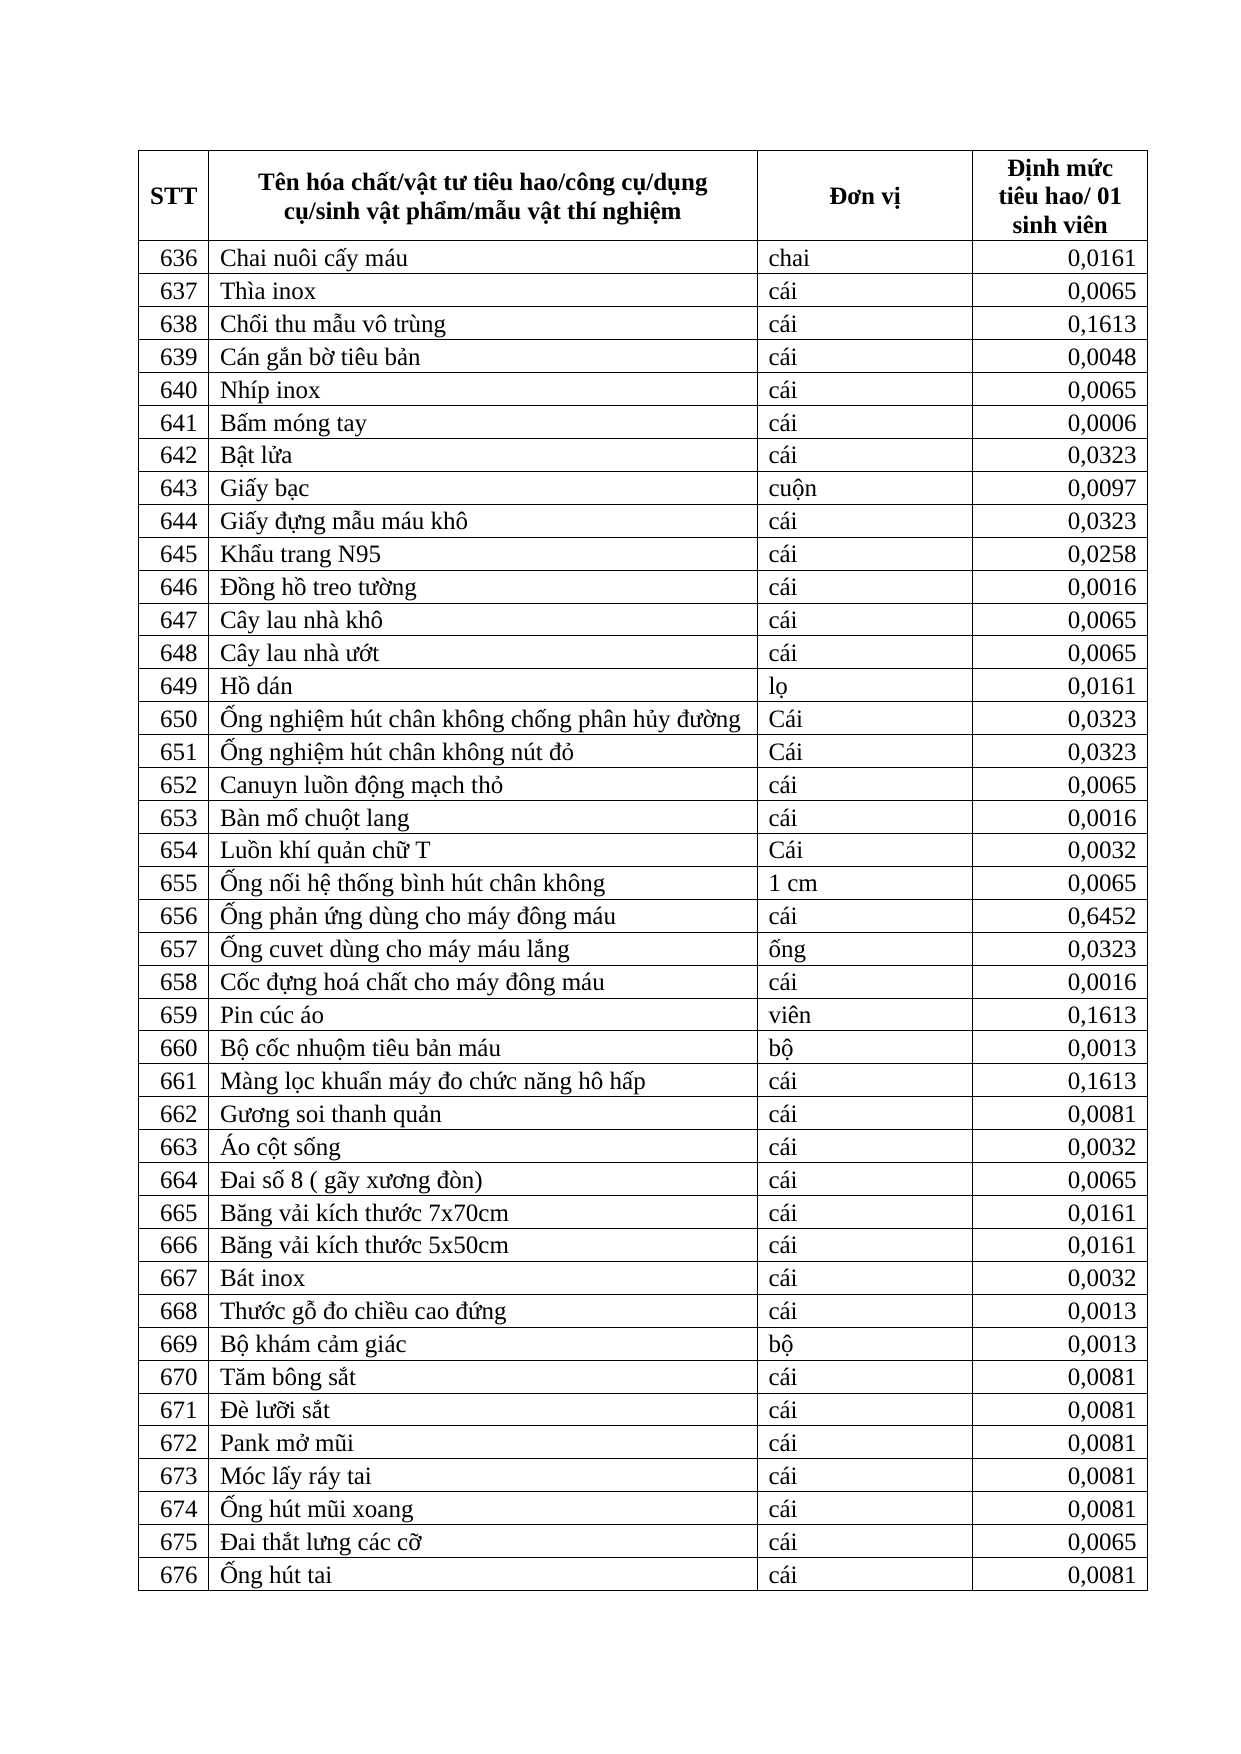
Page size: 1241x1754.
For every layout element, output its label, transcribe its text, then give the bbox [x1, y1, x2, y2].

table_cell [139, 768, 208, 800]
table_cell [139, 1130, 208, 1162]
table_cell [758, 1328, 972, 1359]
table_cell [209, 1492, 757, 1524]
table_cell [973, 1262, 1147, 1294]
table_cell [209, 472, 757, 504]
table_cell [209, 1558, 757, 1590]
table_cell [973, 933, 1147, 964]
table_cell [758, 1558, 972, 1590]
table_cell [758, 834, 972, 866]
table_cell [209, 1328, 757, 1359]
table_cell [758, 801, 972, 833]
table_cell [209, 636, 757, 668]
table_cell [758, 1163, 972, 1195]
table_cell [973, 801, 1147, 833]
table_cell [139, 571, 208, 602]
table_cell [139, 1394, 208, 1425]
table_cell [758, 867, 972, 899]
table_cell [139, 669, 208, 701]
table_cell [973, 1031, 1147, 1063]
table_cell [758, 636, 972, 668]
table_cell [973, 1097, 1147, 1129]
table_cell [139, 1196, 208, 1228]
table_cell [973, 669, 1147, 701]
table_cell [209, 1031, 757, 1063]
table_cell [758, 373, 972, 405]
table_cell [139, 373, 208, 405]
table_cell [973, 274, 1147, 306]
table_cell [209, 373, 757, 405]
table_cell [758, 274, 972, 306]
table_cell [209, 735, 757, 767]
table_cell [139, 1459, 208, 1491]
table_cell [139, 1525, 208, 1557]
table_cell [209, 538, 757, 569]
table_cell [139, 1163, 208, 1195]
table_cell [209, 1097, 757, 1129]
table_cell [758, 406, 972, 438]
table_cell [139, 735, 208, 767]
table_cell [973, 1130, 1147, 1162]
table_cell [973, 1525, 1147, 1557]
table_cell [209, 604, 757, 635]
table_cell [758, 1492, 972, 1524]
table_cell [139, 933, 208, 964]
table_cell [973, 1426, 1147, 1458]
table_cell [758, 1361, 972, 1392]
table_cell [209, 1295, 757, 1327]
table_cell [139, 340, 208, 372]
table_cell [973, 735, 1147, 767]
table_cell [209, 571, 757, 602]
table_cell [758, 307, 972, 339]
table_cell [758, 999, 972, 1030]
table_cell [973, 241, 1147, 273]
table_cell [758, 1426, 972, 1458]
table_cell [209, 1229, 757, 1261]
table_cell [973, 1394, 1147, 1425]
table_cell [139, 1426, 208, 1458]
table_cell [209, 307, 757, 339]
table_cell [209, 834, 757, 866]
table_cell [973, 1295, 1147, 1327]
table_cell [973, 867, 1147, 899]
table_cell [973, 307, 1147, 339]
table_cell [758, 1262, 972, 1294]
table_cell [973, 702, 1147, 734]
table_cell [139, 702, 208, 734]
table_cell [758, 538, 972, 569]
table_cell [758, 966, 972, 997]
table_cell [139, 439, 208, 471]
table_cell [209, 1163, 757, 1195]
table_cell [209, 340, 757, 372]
table_header Đơn vị [758, 151, 972, 240]
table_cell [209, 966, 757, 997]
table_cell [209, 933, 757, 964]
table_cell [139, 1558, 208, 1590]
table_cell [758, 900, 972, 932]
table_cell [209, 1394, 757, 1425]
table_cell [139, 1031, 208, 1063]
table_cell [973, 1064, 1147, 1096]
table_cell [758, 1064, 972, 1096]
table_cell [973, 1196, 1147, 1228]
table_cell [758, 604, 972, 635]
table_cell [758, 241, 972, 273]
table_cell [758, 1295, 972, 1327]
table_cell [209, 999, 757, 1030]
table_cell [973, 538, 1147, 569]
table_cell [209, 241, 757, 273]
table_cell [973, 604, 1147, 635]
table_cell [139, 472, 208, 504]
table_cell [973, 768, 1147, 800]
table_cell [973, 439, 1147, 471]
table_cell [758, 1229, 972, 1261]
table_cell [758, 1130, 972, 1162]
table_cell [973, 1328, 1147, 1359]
table_header Định mức tiêu hao/ 01 sinh viên [973, 151, 1147, 240]
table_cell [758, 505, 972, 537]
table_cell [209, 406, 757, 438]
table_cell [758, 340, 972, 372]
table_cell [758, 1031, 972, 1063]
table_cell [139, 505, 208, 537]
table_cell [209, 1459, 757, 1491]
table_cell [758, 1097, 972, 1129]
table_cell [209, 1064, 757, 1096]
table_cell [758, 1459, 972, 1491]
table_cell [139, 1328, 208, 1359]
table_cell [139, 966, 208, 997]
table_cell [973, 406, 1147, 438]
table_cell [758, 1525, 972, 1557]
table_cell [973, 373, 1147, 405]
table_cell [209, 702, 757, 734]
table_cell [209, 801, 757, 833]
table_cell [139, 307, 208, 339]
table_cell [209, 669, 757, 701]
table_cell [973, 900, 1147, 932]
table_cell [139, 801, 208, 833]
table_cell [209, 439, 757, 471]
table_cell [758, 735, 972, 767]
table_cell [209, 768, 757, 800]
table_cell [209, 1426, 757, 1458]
table_header STT [139, 151, 208, 240]
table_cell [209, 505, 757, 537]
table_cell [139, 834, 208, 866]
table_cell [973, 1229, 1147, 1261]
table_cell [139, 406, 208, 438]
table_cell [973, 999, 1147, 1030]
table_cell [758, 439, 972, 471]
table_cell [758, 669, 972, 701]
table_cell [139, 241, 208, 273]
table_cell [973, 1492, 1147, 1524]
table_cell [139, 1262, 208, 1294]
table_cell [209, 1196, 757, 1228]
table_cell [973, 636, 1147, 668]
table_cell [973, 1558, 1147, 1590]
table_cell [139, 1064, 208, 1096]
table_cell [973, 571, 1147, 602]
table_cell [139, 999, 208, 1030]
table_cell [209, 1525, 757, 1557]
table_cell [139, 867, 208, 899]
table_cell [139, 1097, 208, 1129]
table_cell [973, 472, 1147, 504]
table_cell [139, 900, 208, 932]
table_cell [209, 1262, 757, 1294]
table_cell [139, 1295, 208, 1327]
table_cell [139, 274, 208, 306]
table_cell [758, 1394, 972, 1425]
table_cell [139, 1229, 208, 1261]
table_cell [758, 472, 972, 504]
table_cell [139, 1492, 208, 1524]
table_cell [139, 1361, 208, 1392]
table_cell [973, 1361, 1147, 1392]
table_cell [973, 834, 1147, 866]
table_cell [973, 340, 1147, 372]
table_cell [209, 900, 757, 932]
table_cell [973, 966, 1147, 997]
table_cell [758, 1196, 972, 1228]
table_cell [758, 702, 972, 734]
table_header Tên hóa chất/vật tư tiêu hao/công cụ/dụng cụ/sinh vật phẩm/mẫu vật thí nghiệm [209, 151, 757, 240]
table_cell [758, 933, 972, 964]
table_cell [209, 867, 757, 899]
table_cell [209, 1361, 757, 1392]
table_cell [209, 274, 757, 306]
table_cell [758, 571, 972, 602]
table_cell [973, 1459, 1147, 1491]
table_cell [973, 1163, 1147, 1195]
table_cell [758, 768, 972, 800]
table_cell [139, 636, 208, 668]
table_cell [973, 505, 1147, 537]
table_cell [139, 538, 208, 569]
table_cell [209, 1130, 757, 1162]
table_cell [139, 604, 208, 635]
